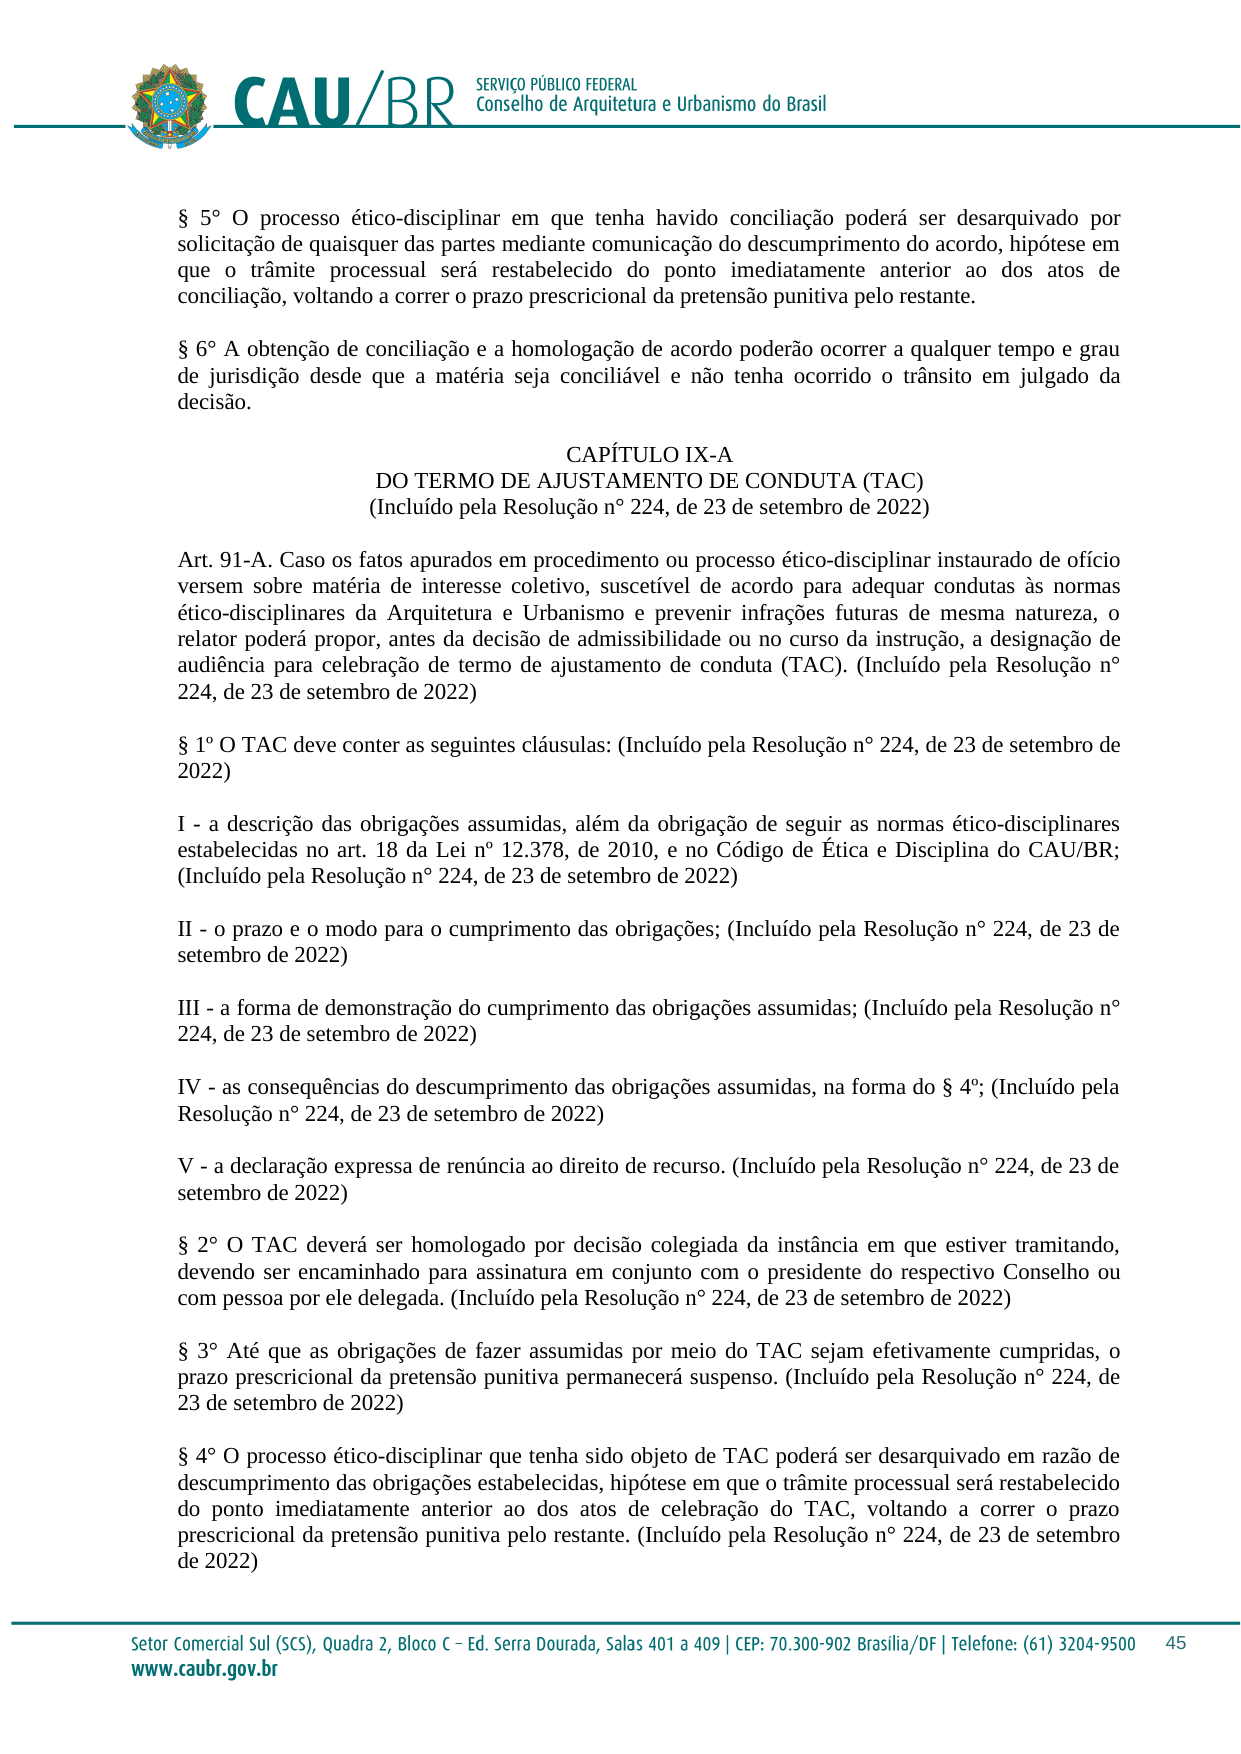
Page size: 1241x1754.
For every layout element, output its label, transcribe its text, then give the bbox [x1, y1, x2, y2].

text DO TERMO DE AJUSTAMENTO DE CONDUTA (TAC) [177, 467, 1122, 493]
text § 5° O processo ético-disciplinar em que tenha havido conciliação poderá ser desarquivado por solicitação de quaisquer das partes mediante comunicação do descumprimento do acordo, hipótese em que o trâmite processual será restabelecido do ponto imediatamente anterior ao dos atos de conciliação, voltando a correr o prazo prescricional da pretensão punitiva pelo restante. [177, 203, 1122, 309]
text II - o prazo e o modo para o cumprimento das obrigações; (Incluído pela Resolução n° 224, de 23 de setembro de 2022) [177, 915, 1122, 968]
text (Incluído pela Resolução n° 224, de 23 de setembro de 2022) [177, 493, 1122, 520]
text § 4° O processo ético-disciplinar que tenha sido objeto de TAC poderá ser desarquivado em razão de descumprimento das obrigações estabelecidas, hipótese em que o trâmite processual será restabelecido do ponto imediatamente anterior ao dos atos de celebração do TAC, voltando a correr o prazo prescricional da pretensão punitiva pelo restante. (Incluído pela Resolução n° 224, de 23 de setembro de 2022) [177, 1442, 1122, 1574]
picture [13, 0, 1241, 177]
picture [11, 1579, 1241, 1754]
text I - a descrição das obrigações assumidas, além da obrigação de seguir as normas ético-disciplinares estabelecidas no art. 18 da Lei nº 12.378, de 2010, e no Código de Ética e Disciplina do CAU/BR; (Incluído pela Resolução n° 224, de 23 de setembro de 2022) [177, 810, 1122, 889]
text V - a declaração expressa de renúncia ao direito de recurso. (Incluído pela Resolução n° 224, de 23 de setembro de 2022) [177, 1152, 1122, 1205]
text § 2° O TAC deverá ser homologado por decisão colegiada da instância em que estiver tramitando, devendo ser encaminhado para assinatura em conjunto com o presidente do respectivo Conselho ou com pessoa por ele delegada. (Incluído pela Resolução n° 224, de 23 de setembro de 2022) [177, 1231, 1122, 1310]
text CAPÍTULO IX-A [177, 441, 1122, 467]
text § 3° Até que as obrigações de fazer assumidas por meio do TAC sejam efetivamente cumpridas, o prazo prescricional da pretensão punitiva permanecerá suspenso. (Incluído pela Resolução n° 224, de 23 de setembro de 2022) [177, 1337, 1122, 1416]
text Art. 91-A. Caso os fatos apurados em procedimento ou processo ético-disciplinar instaurado de ofício versem sobre matéria de interesse coletivo, suscetível de acordo para adequar condutas às normas ético-disciplinares da Arquitetura e Urbanismo e prevenir infrações futuras de mesma natureza, o relator poderá propor, antes da decisão de admissibilidade ou no curso da instrução, a designação de audiência para celebração de termo de ajustamento de conduta (TAC). (Incluído pela Resolução n° 224, de 23 de setembro de 2022) [177, 546, 1122, 704]
text IV - as consequências do descumprimento das obrigações assumidas, na forma do § 4º; (Incluído pela Resolução n° 224, de 23 de setembro de 2022) [177, 1073, 1122, 1126]
text § 6° A obtenção de conciliação e a homologação de acordo poderão ocorrer a qualquer tempo e grau de jurisdição desde que a matéria seja conciliável e não tenha ocorrido o trânsito em julgado da decisão. [177, 335, 1122, 414]
text § 1º O TAC deve conter as seguintes cláusulas: (Incluído pela Resolução n° 224, de 23 de setembro de 2022) [177, 731, 1122, 783]
text III - a forma de demonstração do cumprimento das obrigações assumidas; (Incluído pela Resolução n° 224, de 23 de setembro de 2022) [177, 994, 1122, 1047]
